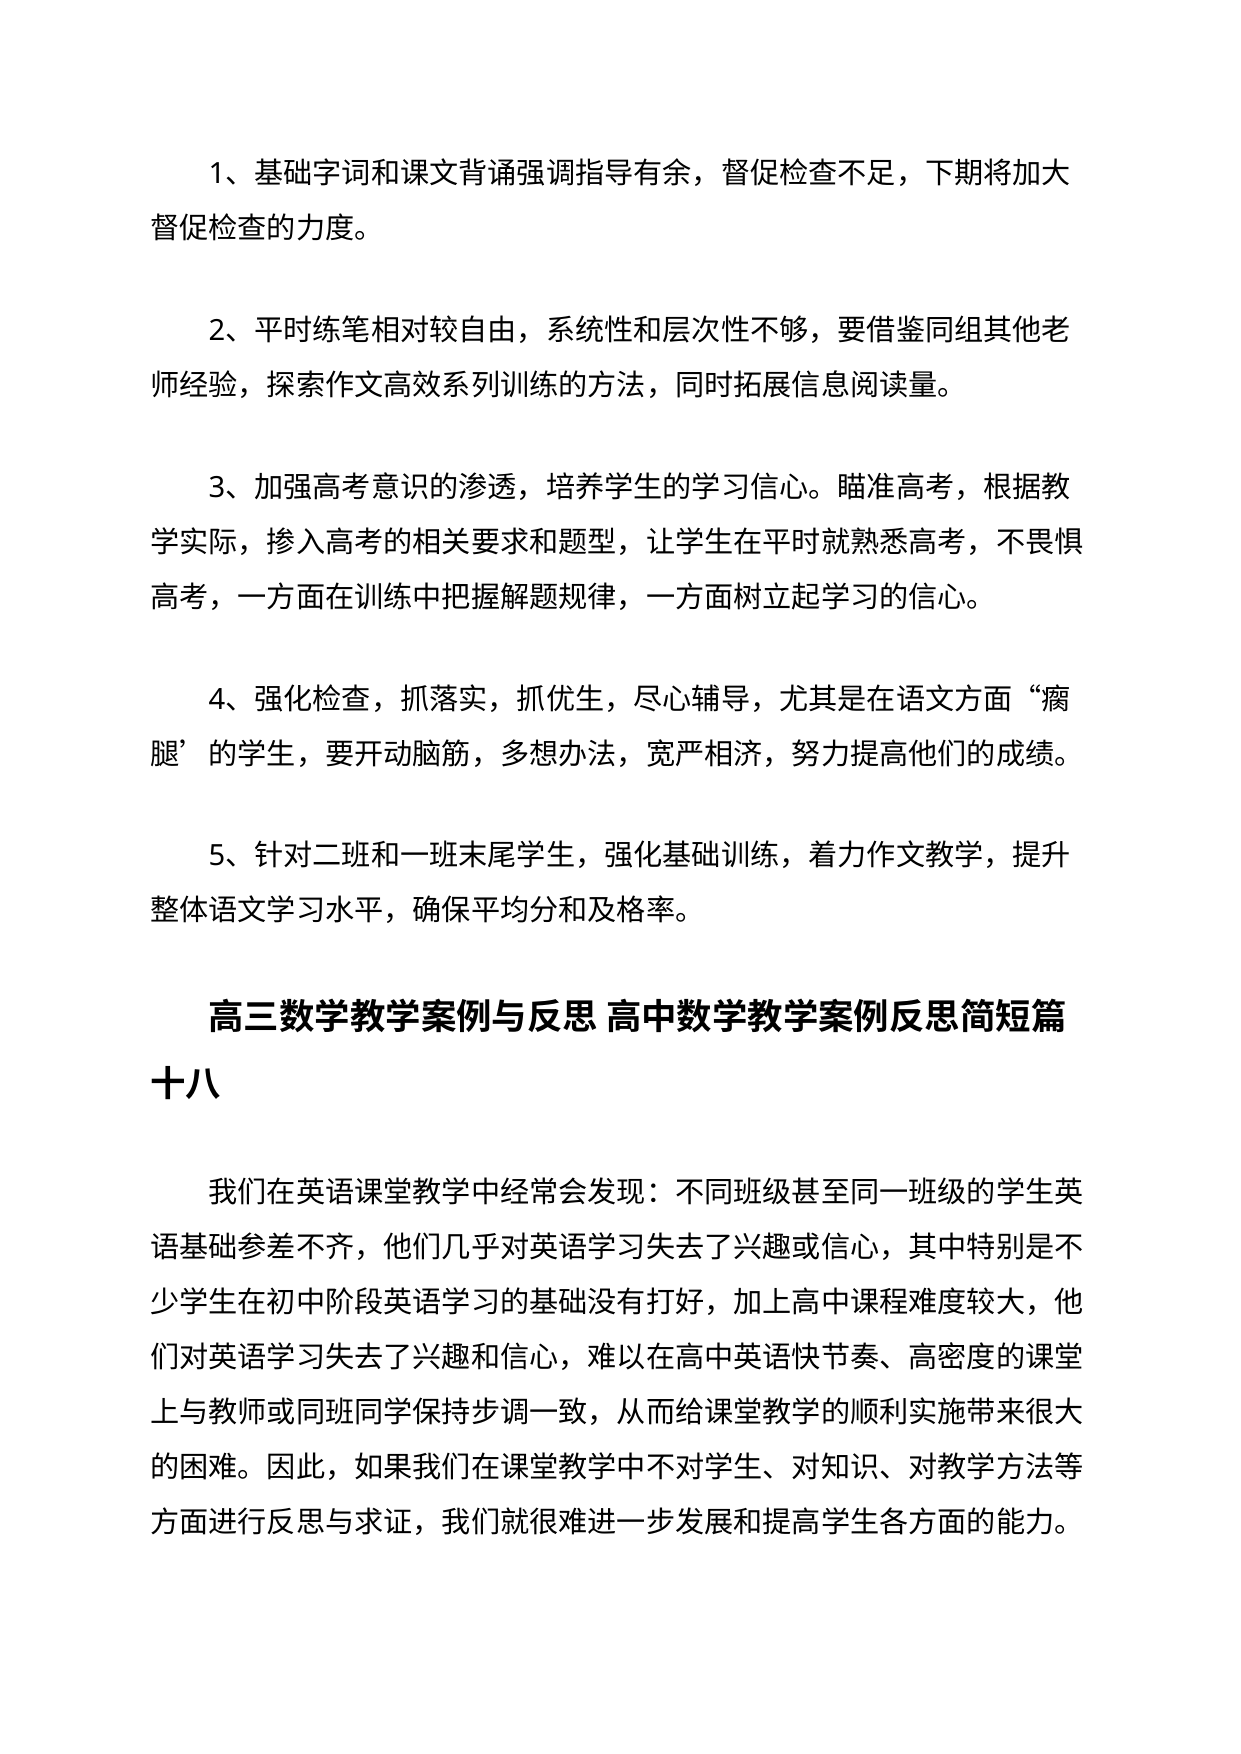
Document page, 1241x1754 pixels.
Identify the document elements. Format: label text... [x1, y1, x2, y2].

text 4、强化检查，抓落实，抓优生，尽心辅导，尤其是在语文方面“瘸腿’的学生，要开动脑筋，多想办法，宽严相济，努力提高他们的成绩。 [150, 675, 1090, 772]
text 5、针对二班和一班末尾学生，强化基础训练，着力作文教学，提升整体语文学习水平，确保平均分和及格率。 [150, 832, 1090, 929]
text 3、加强高考意识的渗透，培养学生的学习信心。瞄准高考，根据教学实际，掺入高考的相关要求和题型，让学生在平时就熟悉高考，不畏惧高考，一方面在训练中把握解题规律，一方面树立起学习的信心。 [150, 463, 1090, 616]
text 2、平时练笔相对较自由，系统性和层次性不够，要借鉴同组其他老师经验，探索作文高效系列训练的方法，同时拓展信息阅读量。 [150, 307, 1090, 404]
text 1、基础字词和课文背诵强调指导有余，督促检查不足，下期将加大督促检查的力度。 [150, 150, 1090, 247]
text 高三数学教学案例与反思 高中数学教学案例反思简短篇十八 [150, 989, 1090, 1107]
text 我们在英语课堂教学中经常会发现：不同班级甚至同一班级的学生英语基础参差不齐，他们几乎对英语学习失去了兴趣或信心，其中特别是不少学生在初中阶段英语学习的基础没有打好，加上高中课程难度较大，他们对英语学习失去了兴趣和信心，难以在高中英语快节奏、高密度的课堂上与教师或同班同学保持步调一致，从而给课堂教学的顺利实施带来很大的困难。因此，如果我们在课堂教学中不对学生、对知识、对教学方法等方面进行反思与求证，我们就很难进一步发展和提高学生各方面的能力。 [150, 1169, 1090, 1540]
